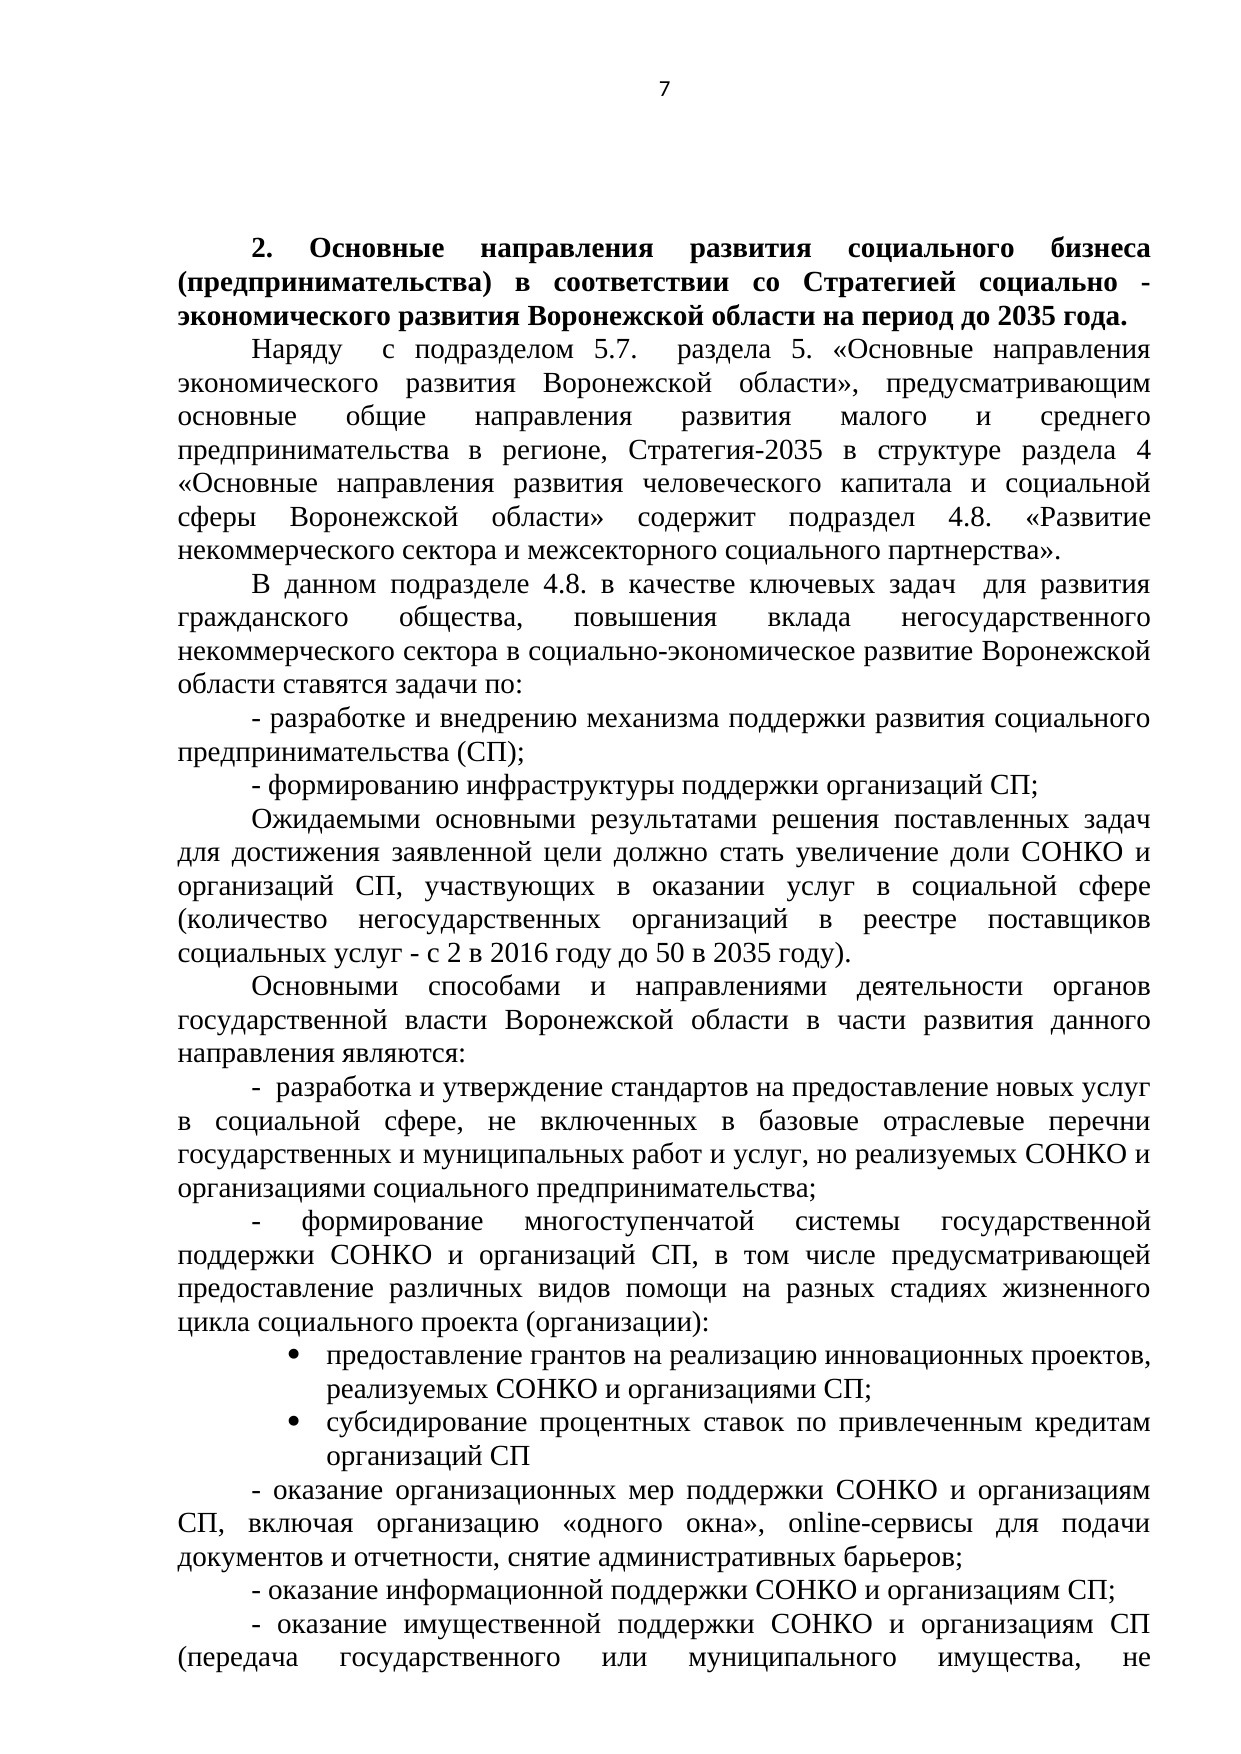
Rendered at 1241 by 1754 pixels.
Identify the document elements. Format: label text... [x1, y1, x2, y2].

text - оказание организационных мер поддержки СОНКО и организациям СП, включая организацию «одного окна», online-сервисы для подачи документов и отчетности, снятие административных барьеров; [177, 1472, 1152, 1572]
list предоставление грантов на реализацию инновационных проектов, реализуемых СОНКО и организациями СП; [288, 1337, 1152, 1404]
text - формированию инфраструктуры поддержки организаций СП; [177, 767, 1152, 801]
text Основными способами и направлениями деятельности органов государственной власти Воронежской области в части развития данного направления являются: [177, 968, 1152, 1069]
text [177, 1606, 1152, 1673]
text 2. Основные направления развития социального бизнеса (предпринимательства) в соответствии со Стратегией социально - экономического развития Воронежской области на период до 2035 года. [177, 231, 1152, 331]
text - разработка и утверждение стандартов на предоставление новых услуг в социальной сфере, не включенных в базовые отраслевые перечни государственных и муниципальных работ и услуг, но реализуемых СОНКО и организациями социального предпринимательства; [177, 1069, 1152, 1203]
text В данном подразделе 4.8. в качестве ключевых задач для развития гражданского общества, повышения вклада негосударственного некоммерческого сектора в социально-экономическое развитие Воронежской области ставятся задачи по: [177, 566, 1152, 700]
text - формирование многоступенчатой системы государственной поддержки СОНКО и организаций СП, в том числе предусматривающей предоставление различных видов помощи на разных стадиях жизненного цикла социального проекта (организации): [177, 1203, 1152, 1337]
list субсидирование процентных ставок по привлеченным кредитам организаций СП [288, 1404, 1152, 1472]
text Наряду с подразделом 5.7. раздела 5. «Основные направления экономического развития Воронежской области», предусматривающим основные общие направления развития малого и среднего предпринимательства в регионе, Стратегия-2035 в структуре раздела 4 «Основные направления развития человеческого капитала и социальной сферы Воронежской области» содержит подраздел 4.8. «Развитие некоммерческого сектора и межсекторного социального партнерства». [177, 331, 1152, 566]
text Ожидаемыми основными результатами решения поставленных задач для достижения заявленной цели должно стать увеличение доли СОНКО и организаций СП, участвующих в оказании услуг в социальной сфере (количество негосударственных организаций в реестре поставщиков социальных услуг - с 2 в 2016 году до 50 в 2035 году). [177, 801, 1152, 968]
text - оказание информационной поддержки СОНКО и организациям СП; [177, 1572, 1152, 1606]
text - разработке и внедрению механизма поддержки развития социального предпринимательства (СП); [177, 700, 1152, 767]
